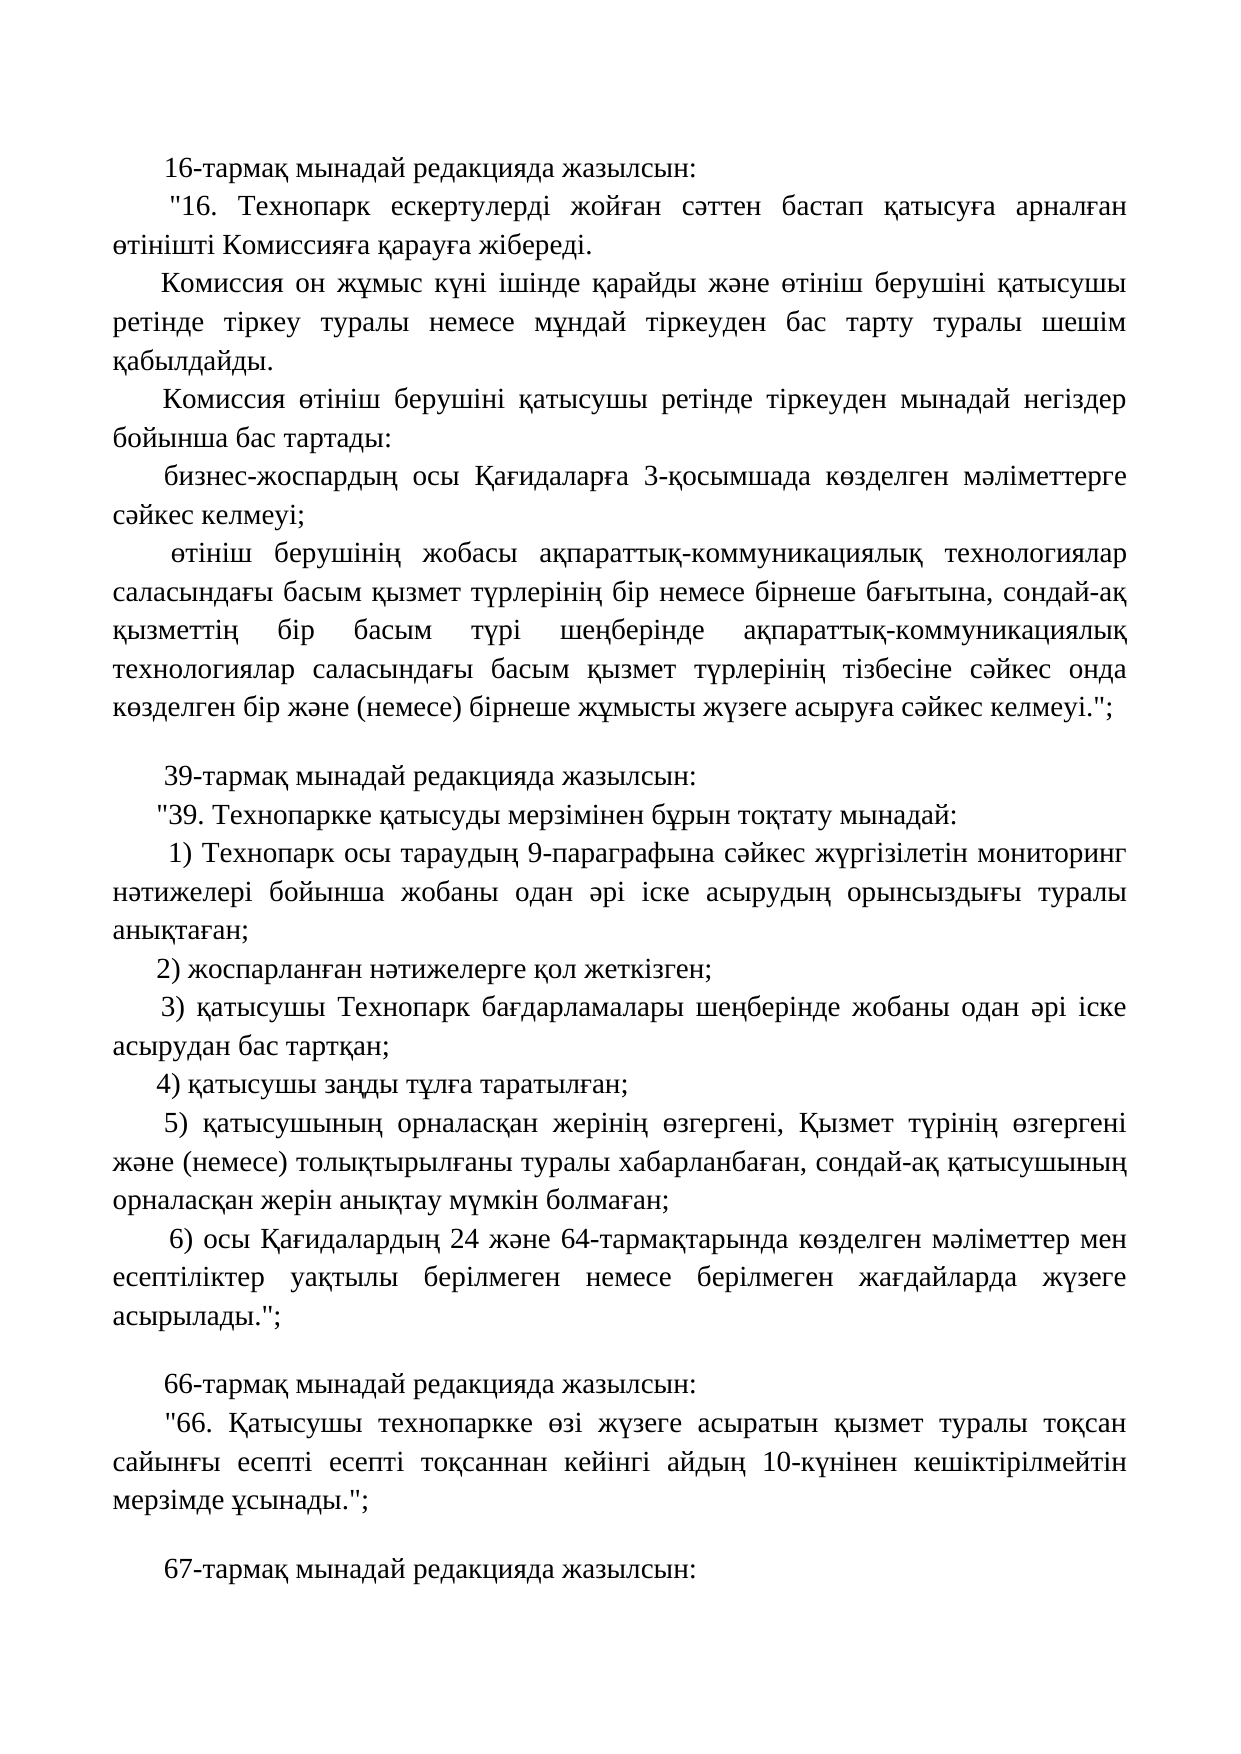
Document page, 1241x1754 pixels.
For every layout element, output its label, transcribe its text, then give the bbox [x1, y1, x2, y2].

text 3) қатысушы Технопарк бағдарламалары шеңберінде жобаны одан әрі іске асырудан бас тартқан; [112, 989, 1128, 1062]
text "66. Қатысушы технопаркке өзі жүзеге асыратын қызмет туралы тоқсан сайынғы есепті есепті тоқсаннан кейінгі айдың 10-күнінен кешіктірілмейтін мерзімде ұсынады."; [112, 1405, 1128, 1516]
text өтініш берушінің жобасы ақпараттық-коммуникациялық технологиялар саласындағы басым қызмет түрлерінің бір немесе бірнеше бағытына, сондай-ақ қызметтің бір басым түрі шеңберінде ақпараттық-коммуникациялық технологиялар саласындағы басым қызмет түрлерінің тізбесіне сәйкес онда көзделген бір және (немесе) бірнеше жұмысты жүзеге асыруға сәйкес келмеуі."; [112, 535, 1128, 723]
text 6) осы Қағидалардың 24 және 64-тармақтарында көзделген мәліметтер мен есептіліктер уақтылы берілмеген немесе берілмеген жағдайларда жүзеге асырылады."; [112, 1221, 1128, 1331]
text 4) қатысушы заңды тұлға таратылған; [112, 1067, 1128, 1100]
text 1) Технопарк осы тараудың 9-параграфына сәйкес жүргізілетін мониторинг нәтижелері бойынша жобаны одан әрі іске асырудың орынсыздығы туралы анықтаған; [112, 835, 1128, 946]
text бизнес-жоспардың осы Қағидаларға 3-қосымшада көзделген мәліметтерге сәйкес келмеуі; [112, 458, 1128, 530]
text "16. Технопарк ескертулерді жойған сәттен бастап қатысуға арналған өтінішті Комиссияға қарауға жібереді. [112, 188, 1128, 261]
text 67-тармақ мынадай редакцияда жазылсын: [112, 1551, 1128, 1584]
text 39-тармақ мынадай редакцияда жазылсын: [112, 758, 1128, 792]
text "39. Технопаркке қатысуды мерзімінен бұрын тоқтату мынадай: [112, 797, 1128, 830]
text 2) жоспарланған нәтижелерге қол жеткізген; [112, 951, 1128, 984]
text 5) қатысушының орналасқан жерінің өзгергені, Қызмет түрінің өзгергені және (немесе) толықтырылғаны туралы хабарланбаған, сондай-ақ қатысушының орналасқан жерін анықтау мүмкін болмаған; [112, 1105, 1128, 1216]
text 66-тармақ мынадай редакцияда жазылсын: [112, 1367, 1128, 1400]
text Комиссия он жұмыс күні ішінде қарайды және өтініш берушіні қатысушы ретінде тіркеу туралы немесе мұндай тіркеуден бас тарту туралы шешім қабылдайды. [112, 266, 1128, 376]
text 16-тармақ мынадай редакцияда жазылсын: [112, 150, 1128, 183]
text Комиссия өтініш берушіні қатысушы ретінде тіркеуден мынадай негіздер бойынша бас тартады: [112, 381, 1128, 453]
